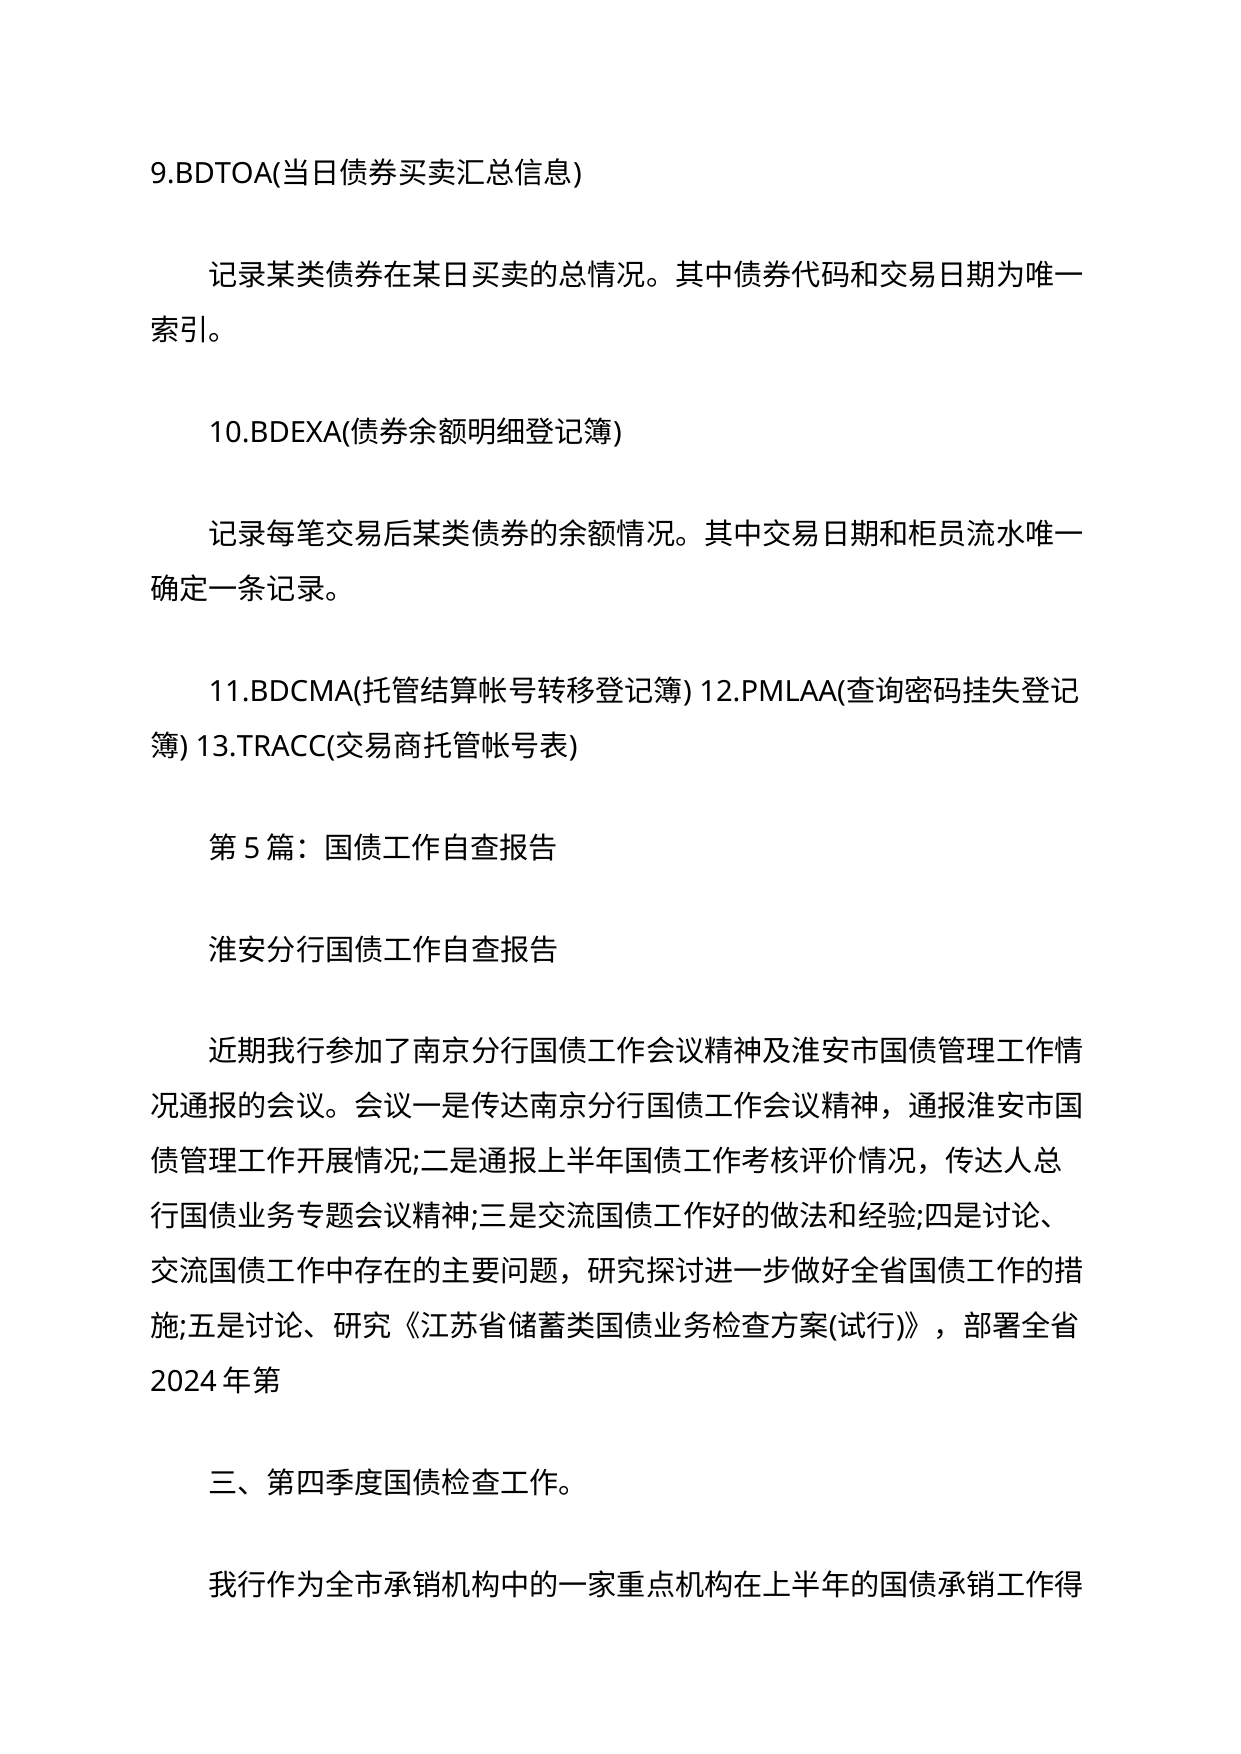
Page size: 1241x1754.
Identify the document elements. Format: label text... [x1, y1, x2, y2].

text 10.BDEXA(债券余额明细登记簿) [150, 409, 1090, 451]
text 淮安分行国债工作自查报告 [150, 926, 1090, 968]
text 近期我行参加了南京分行国债工作会议精神及淮安市国债管理工作情况通报的会议。会议一是传达南京分行国债工作会议精神，通报淮安市国债管理工作开展情况;二是通报上半年国债工作考核评价情况，传达人总行国债业务专题会议精神;三是交流国债工作好的做法和经验;四是讨论、交流国债工作中存在的主要问题，研究探讨进一步做好全省国债工作的措施;五是讨论、研究《江苏省储蓄类国债业务检查方案(试行)》，部署全省2024年第 [150, 1028, 1090, 1400]
text 三、第四季度国债检查工作。 [150, 1460, 1090, 1502]
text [150, 1561, 1090, 1604]
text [150, 150, 1090, 192]
text 记录每笔交易后某类债券的余额情况。其中交易日期和柜员流水唯一确定一条记录。 [150, 511, 1090, 608]
text 第5篇：国债工作自查报告 [150, 824, 1090, 867]
text 记录某类债券在某日买卖的总情况。其中债券代码和交易日期为唯一索引。 [150, 252, 1090, 349]
text 11.BDCMA(托管结算帐号转移登记簿) 12.PMLAA(查询密码挂失登记簿) 13.TRACC(交易商托管帐号表) [150, 667, 1090, 765]
